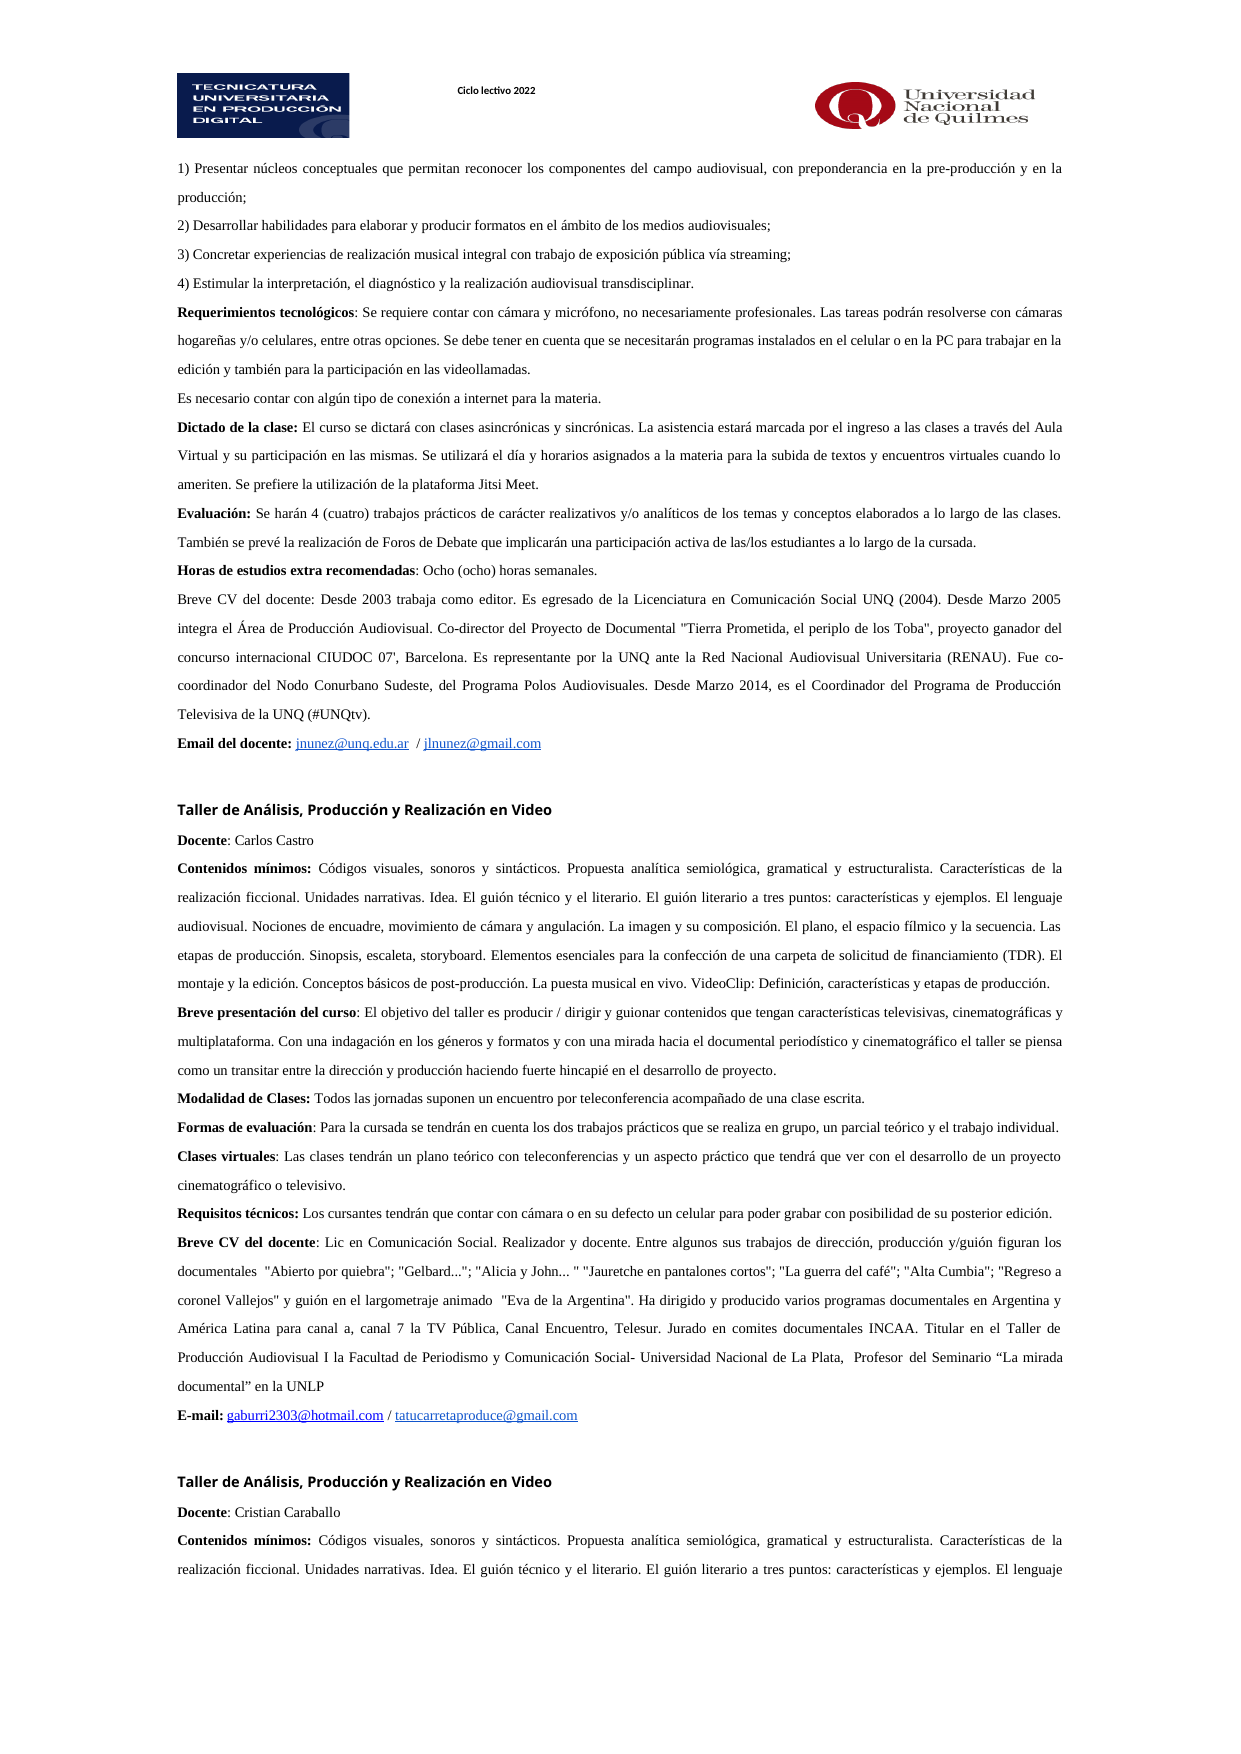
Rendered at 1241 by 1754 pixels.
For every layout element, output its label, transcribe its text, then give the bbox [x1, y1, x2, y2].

text Requisitos técnicos: Los cursantes tendrán que contar con cámara o en su defecto un celular para poder grabar con posibilidad de su posterior edición. [177, 1193, 1063, 1222]
text Formas de evaluación: Para la cursada se tendrán en cuenta los dos trabajos prácticos que se realiza en grupo, un parcial teórico y el trabajo individual. [177, 1107, 1063, 1136]
text Taller de Análisis, Producción y Realización en Video [177, 786, 1063, 819]
text E-mail: gaburri2303@hotmail.com / tatucarretaproduce@gmail.com [177, 1394, 1063, 1423]
text Evaluación: Se harán 4 (cuatro) trabajos prácticos de carácter realizativos y/o analíticos de los temas y conceptos elaborados a lo largo de las clases. También se prevé la realización de Foros de Debate que implicarán una participación activa de las/los estudiantes a lo largo de la cursada. [177, 493, 1063, 550]
text 1) Presentar núcleos conceptuales que permitan reconocer los componentes del campo audiovisual, con preponderancia en la pre-producción y en la producción; [177, 148, 1063, 205]
picture [177, 73, 350, 138]
text 3) Concretar experiencias de realización musical integral con trabajo de exposición pública vía streaming; [177, 234, 1063, 263]
text Dictado de la clase: El curso se dictará con clases asincrónicas y sincrónicas. La asistencia estará marcada por el ingreso a las clases a través del Aula Virtual y su participación en las mismas. Se utilizará el día y horarios asignados a la materia para la subida de textos y encuentros virtuales cuando lo ameriten. Se prefiere la utilización de la plataforma Jitsi Meet. [177, 406, 1063, 493]
text Breve CV del docente: Lic en Comunicación Social. Realizador y docente. Entre algunos sus trabajos de dirección, producción y/guión figuran los documentales "Abierto por quiebra"; "Gelbard..."; "Alicia y John... " "Jauretche en pantalones cortos"; "La guerra del café"; "Alta Cumbia"; "Regreso a coronel Vallejos" y guión en el largometraje animado "Eva de la Argentina". Ha dirigido y producido varios programas documentales en Argentina y América Latina para canal a, canal 7 la TV Pública, Canal Encuentro, Telesur. Jurado en comites documentales INCAA. Titular en el Taller de Producción Audiovisual I la Facultad de Periodismo y Comunicación Social- Universidad Nacional de La Plata, Profesor del Seminario “La mirada documental” en la UNLP [177, 1222, 1063, 1394]
text Breve presentación del curso: El objetivo del taller es producir / dirigir y guionar contenidos que tengan características televisivas, cinematográficas y multiplataforma. Con una indagación en los géneros y formatos y con una mirada hacia el documental periodístico y cinematográfico el taller se piensa como un transitar entre la dirección y producción haciendo fuerte hincapié en el desarrollo de proyecto. [177, 992, 1063, 1078]
text Requerimientos tecnológicos: Se requiere contar con cámara y micrófono, no necesariamente profesionales. Las tareas podrán resolverse con cámaras hogareñas y/o celulares, entre otras opciones. Se debe tener en cuenta que se necesitarán programas instalados en el celular o en la PC para trabajar en la edición y también para la participación en las videollamadas. [177, 291, 1063, 378]
text Docente: Carlos Castro [177, 819, 1063, 848]
text Es necesario contar con algún tipo de conexión a internet para la materia. [177, 378, 1063, 406]
text Horas de estudios extra recomendadas: Ocho (ocho) horas semanales. [177, 550, 1063, 579]
text 4) Estimular la interpretación, el diagnóstico y la realización audiovisual transdisciplinar. [177, 263, 1063, 291]
text Email del docente: jnunez@unq.edu.ar / jlnunez@gmail.com [177, 723, 1063, 751]
text Breve CV del docente: Desde 2003 trabaja como editor. Es egresado de la Licenciatura en Comunicación Social UNQ (2004). Desde Marzo 2005 integra el Área de Producción Audiovisual. Co-director del Proyecto de Documental "Tierra Prometida, el periplo de los Toba", proyecto ganador del concurso internacional CIUDOC 07', Barcelona. Es representante por la UNQ ante la Red Nacional Audiovisual Universitaria (RENAU). Fue co-coordinador del Nodo Conurbano Sudeste, del Programa Polos Audiovisuales. Desde Marzo 2014, es el Coordinador del Programa de Producción Televisiva de la UNQ (#UNQtv). [177, 579, 1063, 723]
text Contenidos mínimos: Códigos visuales, sonoros y sintácticos. Propuesta analítica semiológica, gramatical y estructuralista. Características de la realización ficcional. Unidades narrativas. Idea. El guión técnico y el literario. El guión literario a tres puntos: características y ejemplos. El lenguaje audiovisual. Nociones de encuadre, movimiento de cámara y angulación. La imagen y su composición. El plano, el espacio fílmico y la secuencia. Las etapas de producción. Sinopsis, escaleta, storyboard. Elementos esenciales para la confección de una carpeta de solicitud de financiamiento (TDR). El montaje y la edición. Conceptos básicos de post-producción. La puesta musical en vivo. VideoClip: Definición, características y etapas de producción. [177, 848, 1063, 992]
text Clases virtuales: Las clases tendrán un plano teórico con teleconferencias y un aspecto práctico que tendrá que ver con el desarrollo de un proyecto cinematográfico o televisivo. [177, 1136, 1063, 1193]
text 2) Desarrollar habilidades para elaborar y producir formatos en el ámbito de los medios audiovisuales; [177, 205, 1063, 234]
picture [815, 82, 1036, 129]
text Modalidad de Clases: Todos las jornadas suponen un encuentro por teleconferencia acompañado de una clase escrita. [177, 1078, 1063, 1107]
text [177, 1520, 1063, 1578]
text Docente: Cristian Caraballo [177, 1491, 1063, 1520]
text Taller de Análisis, Producción y Realización en Video [177, 1457, 1063, 1491]
